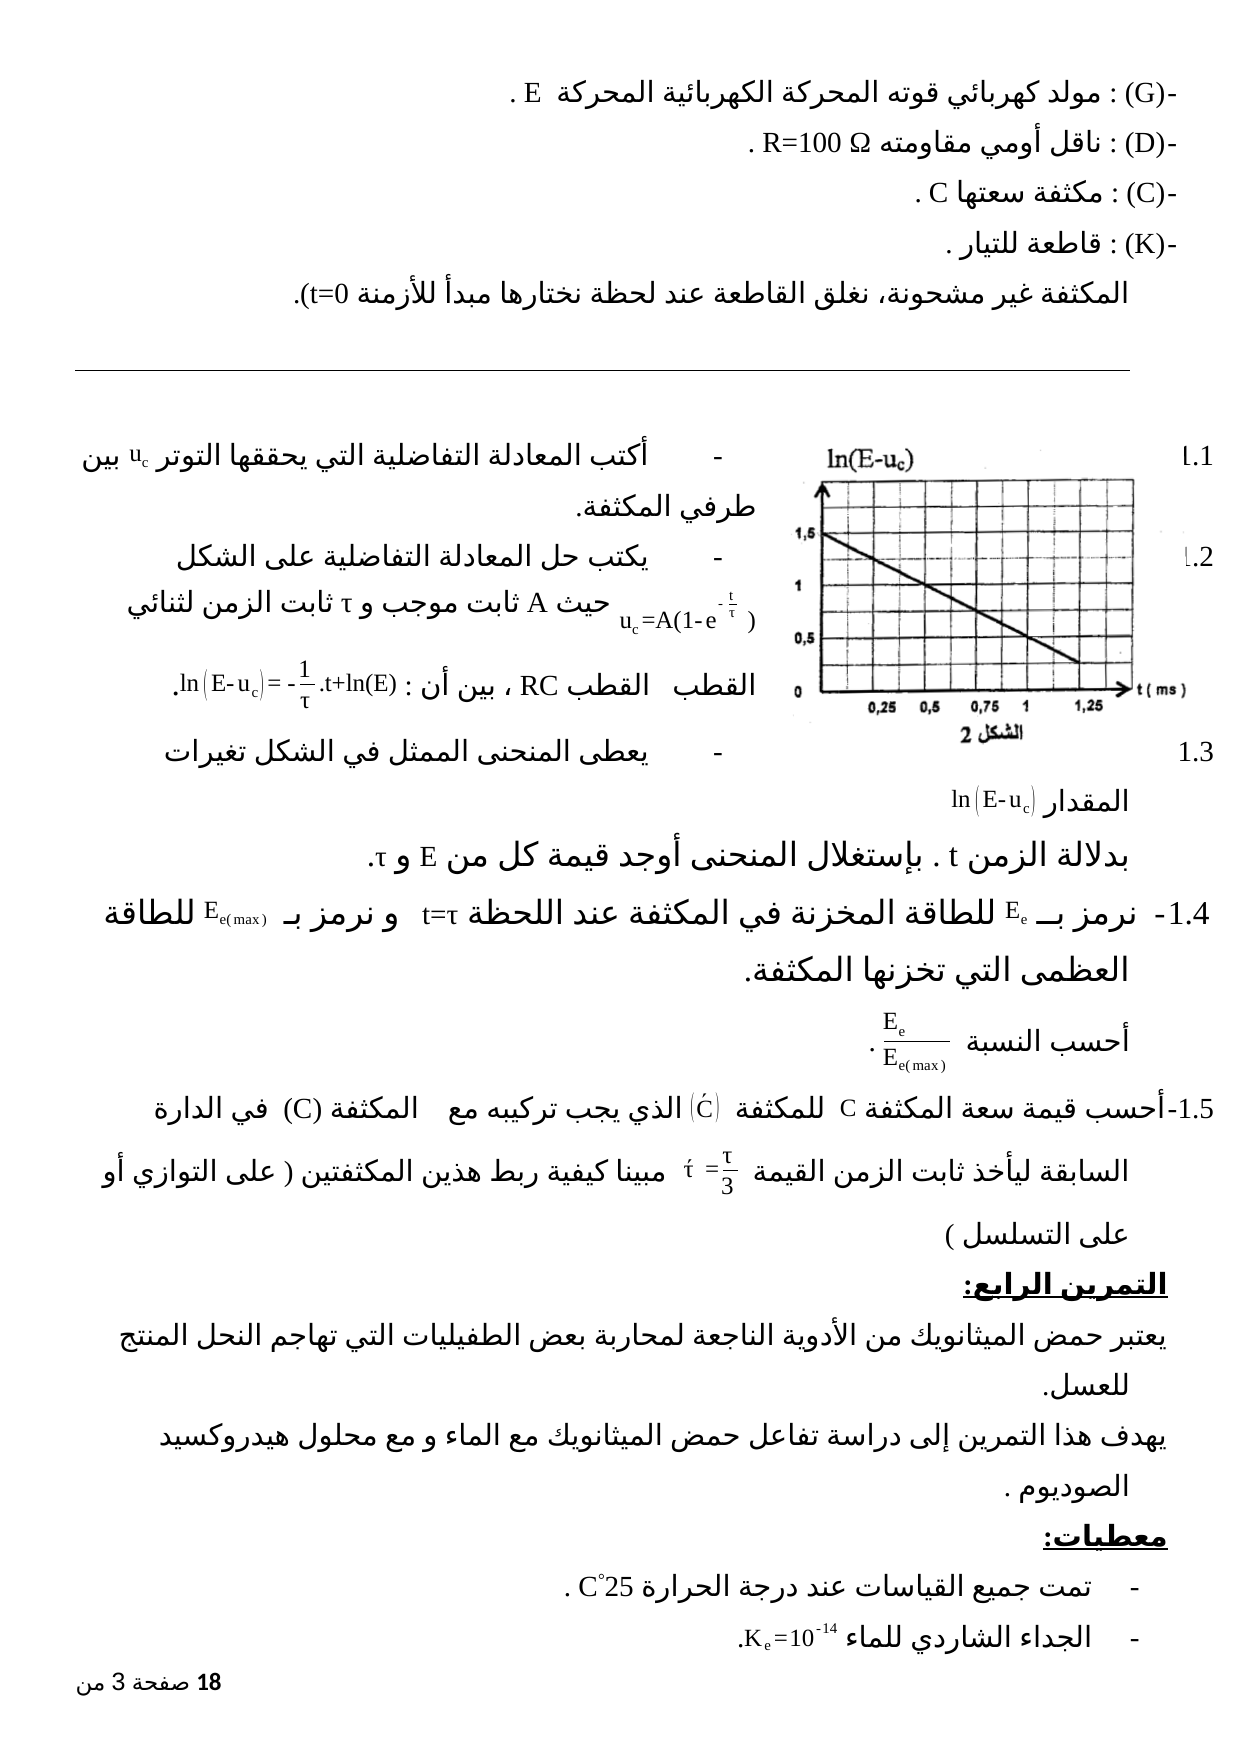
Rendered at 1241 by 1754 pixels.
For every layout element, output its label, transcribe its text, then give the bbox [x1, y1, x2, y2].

text يعتبر حمض الميثانويك من الأدوية الناجعة لمحاربة بعض الطفيليات التي تهاجم النحل المنتج للعسل. [75, 1318, 1168, 1402]
text معطيات: [75, 1519, 1168, 1553]
list تمت جميع القياسات عند درجة الحرارة 25°C . [75, 1569, 1130, 1603]
list المكثفة غير مشحونة، نغلق القاطعة عند لحظة نختارها مبدأ للأزمنة t=0). [75, 276, 1130, 370]
list أحسب النسبة . [75, 1008, 1130, 1074]
picture [779, 443, 1189, 749]
list (G) : مولد كهربائي قوته المحركة الكهربائية المحركة E . [75, 75, 1167, 108]
text التمرين الرابع: [75, 1267, 1168, 1301]
list (C) : مكثفة سعتها C . [75, 176, 1167, 209]
list (D) : ناقل أومي مقاومته R=100 Ω . [75, 125, 1167, 159]
list أكتب المعادلة التفاضلية التي يحققها التوتر بين طرفي المكثفة. [75, 438, 1168, 522]
list بدلالة الزمن t . بإستغلال المنحنى أوجد قيمة كل من E و τ. [75, 836, 1130, 874]
list الجداء الشاردي للماء . [75, 1620, 1130, 1654]
list يعطى المنحنى الممثل في الشكل تغيرات المقدار [75, 734, 1168, 819]
list يكتب حل المعادلة التفاضلية على الشكل حيث A ثابت موجب و τ ثابت الزمن لثنائي القطب القطب RC ، بين أن : . [75, 539, 783, 714]
list أحسب قيمة سعة المكثفة للمكثفة الذي يجب تركيبه مع المكثفة (C) في الدارة السابقة ليأخذ ثابت الزمن القيمة مبينا كيفية ربط هذين المكثفتين ( على التوازي أو على التسلسل ) [75, 1091, 1168, 1251]
list (K) : قاطعة للتيار . [75, 226, 1167, 259]
list - نرمز بــ للطاقة المخزنة في المكثفة عند اللحظة t=τ و نرمز بـ للطاقة العظمى التي تخزنها المكثفة. [75, 893, 1168, 989]
text يهدف هذا التمرين إلى دراسة تفاعل حمض الميثانويك مع الماء و مع محلول هيدروكسيد الصوديوم . [75, 1418, 1168, 1502]
